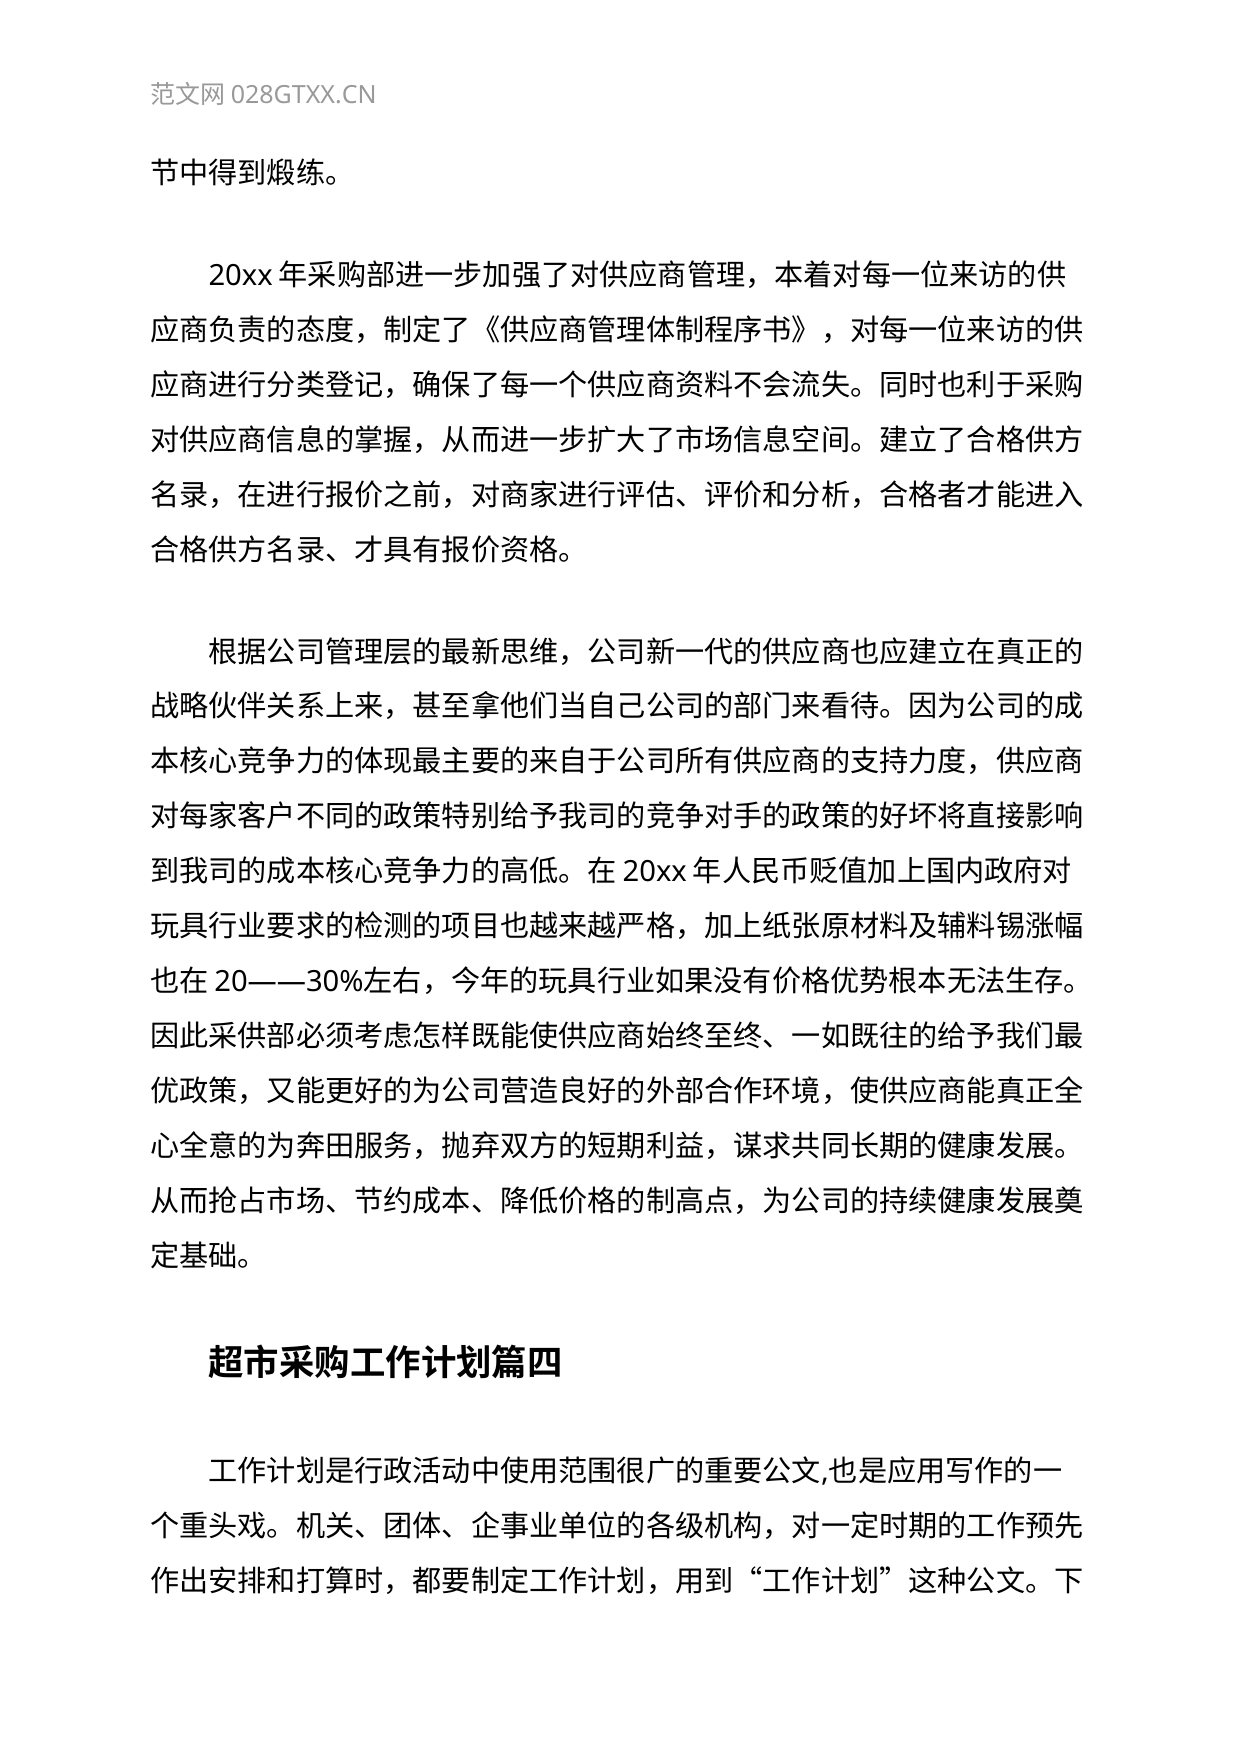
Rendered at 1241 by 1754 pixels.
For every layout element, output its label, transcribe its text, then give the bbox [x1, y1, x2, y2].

text 20xx年采购部进一步加强了对供应商管理，本着对每一位来访的供应商负责的态度，制定了《供应商管理体制程序书》，对每一位来访的供应商进行分类登记，确保了每一个供应商资料不会流失。同时也利于采购对供应商信息的掌握，从而进一步扩大了市场信息空间。建立了合格供方名录，在进行报价之前，对商家进行评估、评价和分析，合格者才能进入合格供方名录、才具有报价资格。 [150, 252, 1090, 569]
text 超市采购工作计划篇四 [150, 1334, 1090, 1385]
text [150, 150, 1090, 192]
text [150, 1447, 1090, 1599]
text 根据公司管理层的最新思维，公司新一代的供应商也应建立在真正的战略伙伴关系上来，甚至拿他们当自己公司的部门来看待。因为公司的成本核心竞争力的体现最主要的来自于公司所有供应商的支持力度，供应商对每家客户不同的政策特别给予我司的竞争对手的政策的好坏将直接影响到我司的成本核心竞争力的高低。在20xx年人民币贬值加上国内政府对玩具行业要求的检测的项目也越来越严格，加上纸张原材料及辅料锡涨幅也在20——30%左右，今年的玩具行业如果没有价格优势根本无法生存。因此采供部必须考虑怎样既能使供应商始终至终、一如既往的给予我们最优政策，又能更好的为公司营造良好的外部合作环境，使供应商能真正全心全意的为奔田服务，抛弃双方的短期利益，谋求共同长期的健康发展。从而抢占市场、节约成本、降低价格的制高点，为公司的持续健康发展奠定基础。 [150, 628, 1090, 1274]
